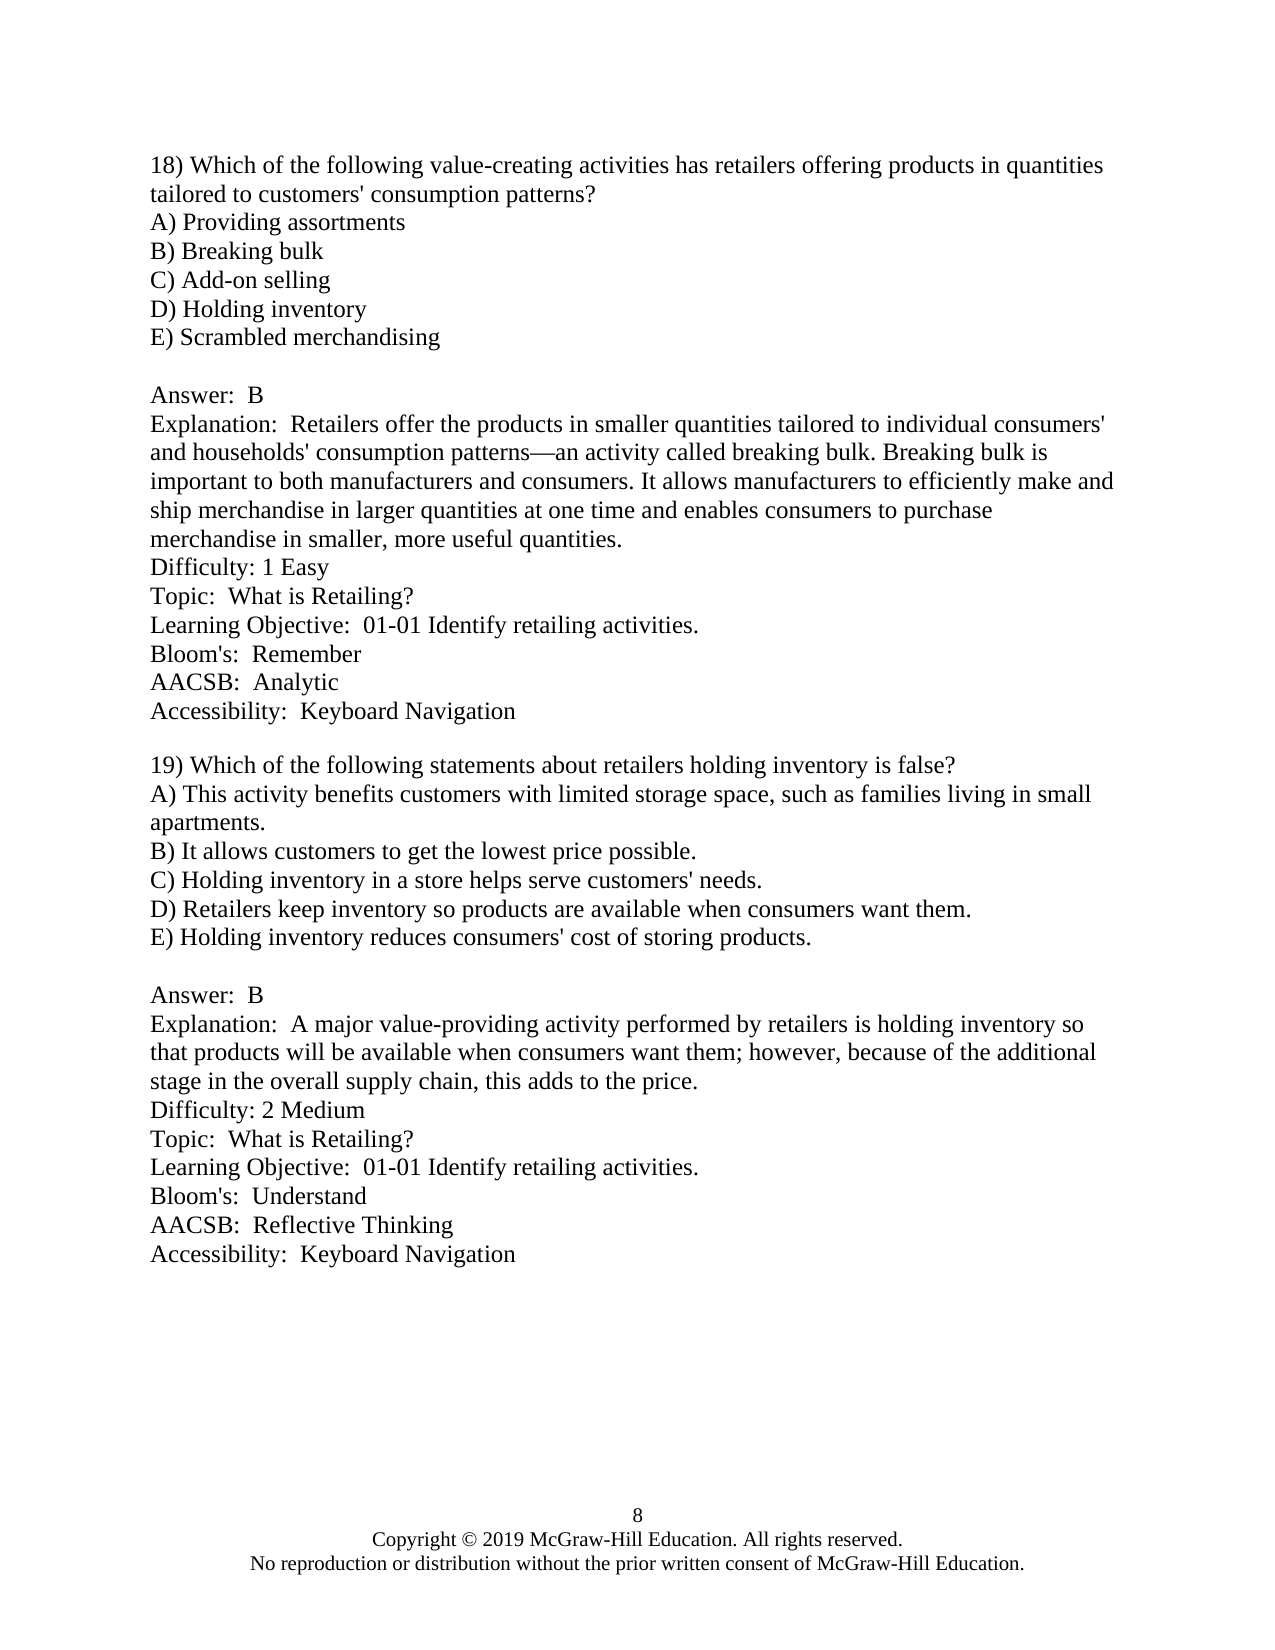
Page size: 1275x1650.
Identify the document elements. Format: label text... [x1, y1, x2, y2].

text C) Holding inventory in a store helps serve customers' needs. [150, 865, 1125, 894]
text D) Holding inventory [150, 294, 1125, 322]
text 18) Which of the following value-creating activities has retailers offering products in quantities tailored to customers' consumption patterns? [150, 150, 1125, 207]
text Bloom's: Remember [150, 639, 1125, 667]
text Accessibility: Keyboard Navigation [150, 696, 1125, 725]
text B) It allows customers to get the lowest price possible. [150, 836, 1125, 865]
text D) Retailers keep inventory so products are available when consumers want them. [150, 894, 1125, 922]
text Learning Objective: 01-01 Identify retailing activities. [150, 1152, 1125, 1181]
text AACSB: Analytic [150, 667, 1125, 696]
text Answer: B [150, 380, 1125, 409]
text Answer: B [150, 980, 1125, 1009]
text 19) Which of the following statements about retailers holding inventory is false? [150, 750, 1125, 779]
text AACSB: Reflective Thinking [150, 1210, 1125, 1239]
text C) Add-on selling [150, 265, 1125, 294]
text A) This activity benefits customers with limited storage space, such as families living in small apartments. [150, 779, 1125, 836]
text Explanation: A major value-providing activity performed by retailers is holding inventory so that products will be available when consumers want them; however, because of the additional stage in the overall supply chain, this adds to the price. [150, 1009, 1125, 1095]
text Explanation: Retailers offer the products in smaller quantities tailored to individual consumers' and households' consumption patterns—an activity called breaking bulk. Breaking bulk is important to both manufacturers and consumers. It allows manufacturers to efficiently make and ship merchandise in larger quantities at one time and enables consumers to purchase merchandise in smaller, more useful quantities. [150, 409, 1125, 552]
text Topic: What is Retailing? [150, 1124, 1125, 1152]
text Accessibility: Keyboard Navigation [150, 1239, 1125, 1267]
text Bloom's: Understand [150, 1181, 1125, 1210]
text Topic: What is Retailing? [150, 581, 1125, 610]
text Difficulty: 1 Easy [150, 552, 1125, 581]
text A) Providing assortments [150, 207, 1125, 236]
text Difficulty: 2 Medium [150, 1095, 1125, 1124]
text E) Scrambled merchandising [150, 322, 1125, 351]
text B) Breaking bulk [150, 236, 1125, 265]
text Learning Objective: 01-01 Identify retailing activities. [150, 610, 1125, 639]
text E) Holding inventory reduces consumers' cost of storing products. [150, 922, 1125, 951]
